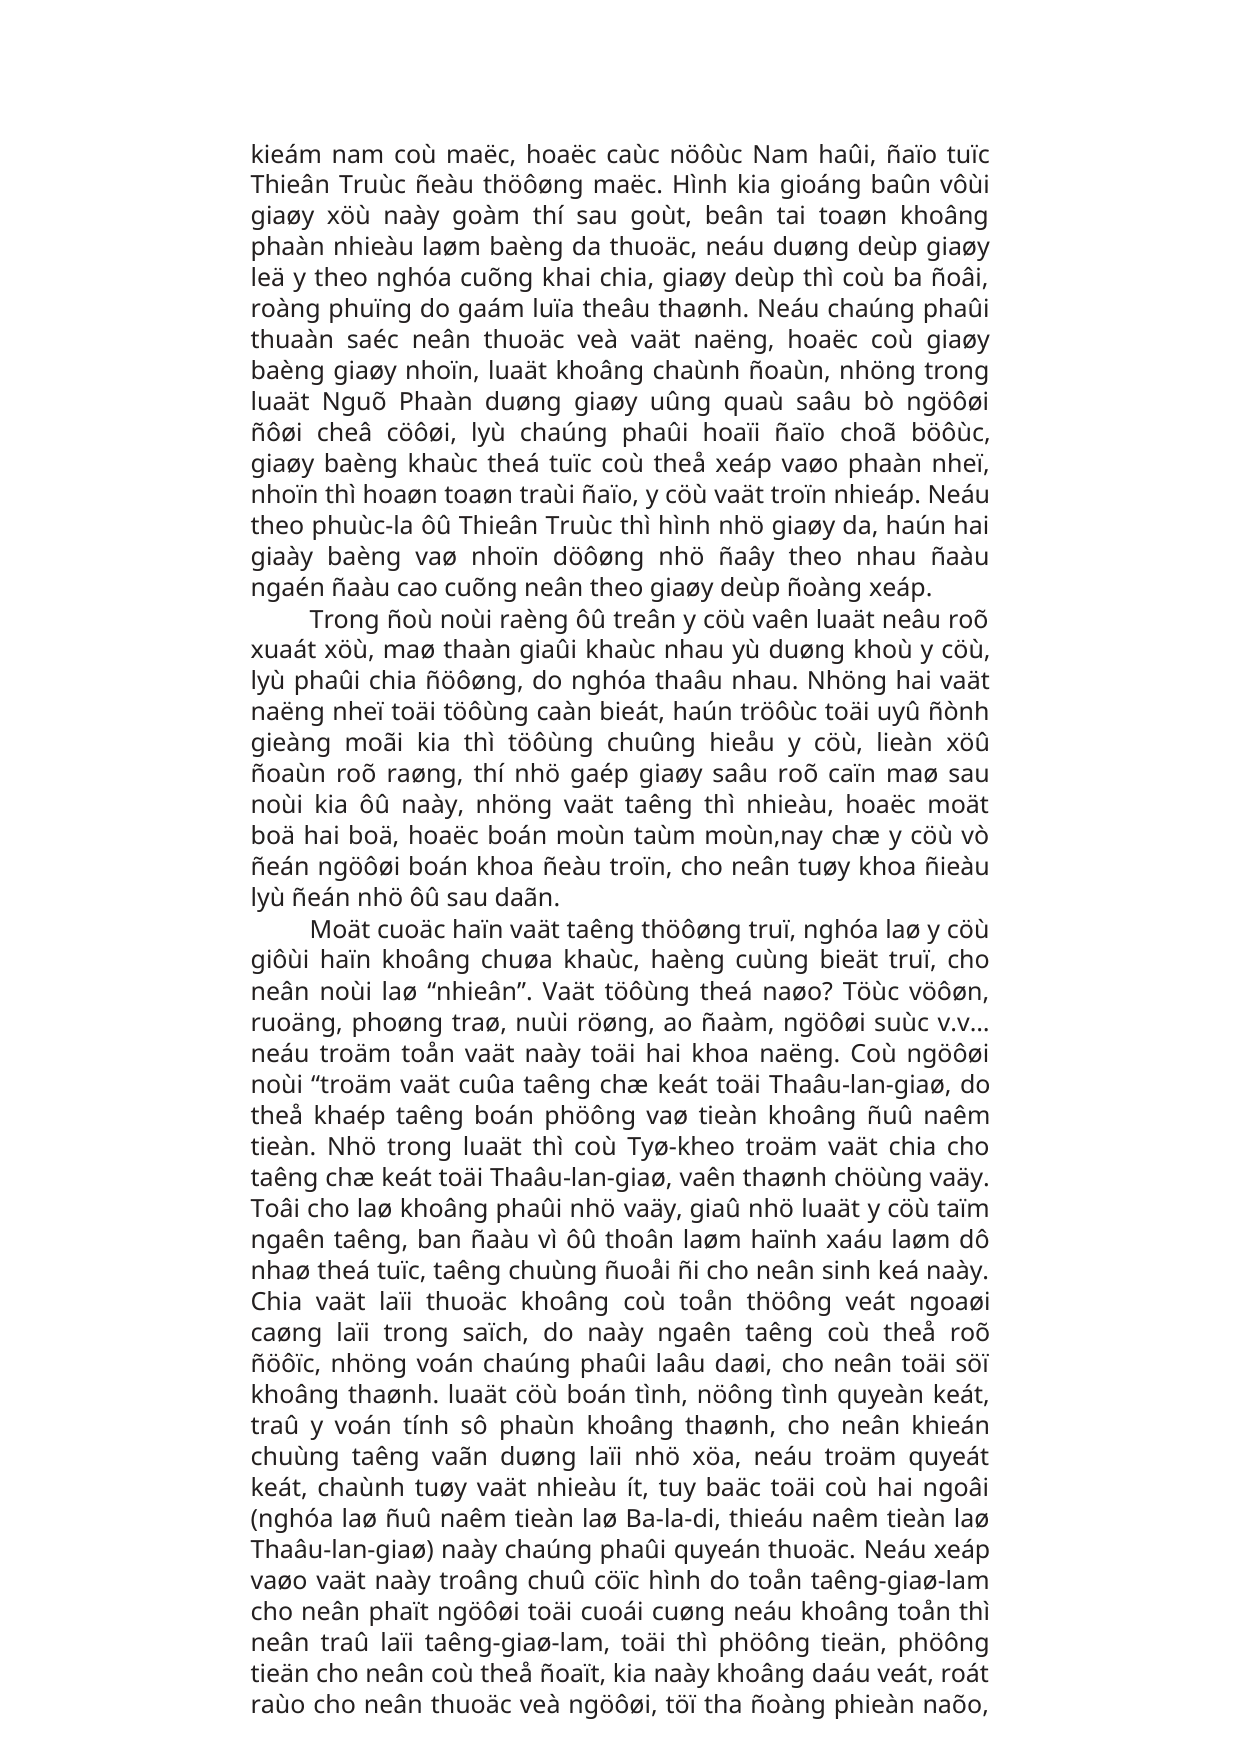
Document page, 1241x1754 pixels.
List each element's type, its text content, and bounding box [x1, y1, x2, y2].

text kieám nam coù maëc, hoaëc caùc nöôùc Nam haûi, ñaïo tuïc Thieân Truùc ñeàu thöôøng maëc. Hình kia gioáng baûn vôùi giaøy xöù naày goàm thí sau goùt, beân tai toaøn khoâng phaàn nhieàu laøm baèng da thuoäc, neáu duøng deùp giaøy leä y theo nghóa cuõng khai chia, giaøy deùp thì coù ba ñoâi, roàng phuïng do gaám luïa theâu thaønh. Neáu chaúng phaûi thuaàn saéc neân thuoäc veà vaät naëng, hoaëc coù giaøy baèng giaøy nhoïn, luaät khoâng chaùnh ñoaùn, nhöng trong luaät Nguõ Phaàn duøng giaøy uûng quaù saâu bò ngöôøi ñôøi cheâ cöôøi, lyù chaúng phaûi hoaïi ñaïo choã böôùc, giaøy baèng khaùc theá tuïc coù theå xeáp vaøo phaàn nheï, nhoïn thì hoaøn toaøn traùi ñaïo, y cöù vaät troïn nhieáp. Neáu theo phuùc-la ôû Thieân Truùc thì hình nhö giaøy da, haún hai giaày baèng vaø nhoïn döôøng nhö ñaây theo nhau ñaàu ngaén ñaàu cao cuõng neân theo giaøy deùp ñoàng xeáp. [250, 138, 990, 604]
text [250, 914, 990, 1721]
text Trong ñoù noùi raèng ôû treân y cöù vaên luaät neâu roõ xuaát xöù, maø thaàn giaûi khaùc nhau yù duøng khoù y cöù, lyù phaûi chia ñöôøng, do nghóa thaâu nhau. Nhöng hai vaät naëng nheï toäi töôùng caàn bieát, haún tröôùc toäi uyû ñònh gieàng moãi kia thì töôùng chuûng hieåu y cöù, lieàn xöû ñoaùn roõ raøng, thí nhö gaép giaøy saâu roõ caïn maø sau noùi kia ôû naày, nhöng vaät taêng thì nhieàu, hoaëc moät boä hai boä, hoaëc boán moùn taùm moùn,nay chæ y cöù vò ñeán ngöôøi boán khoa ñeàu troïn, cho neân tuøy khoa ñieàu lyù ñeán nhö ôû sau daãn. [250, 604, 990, 914]
